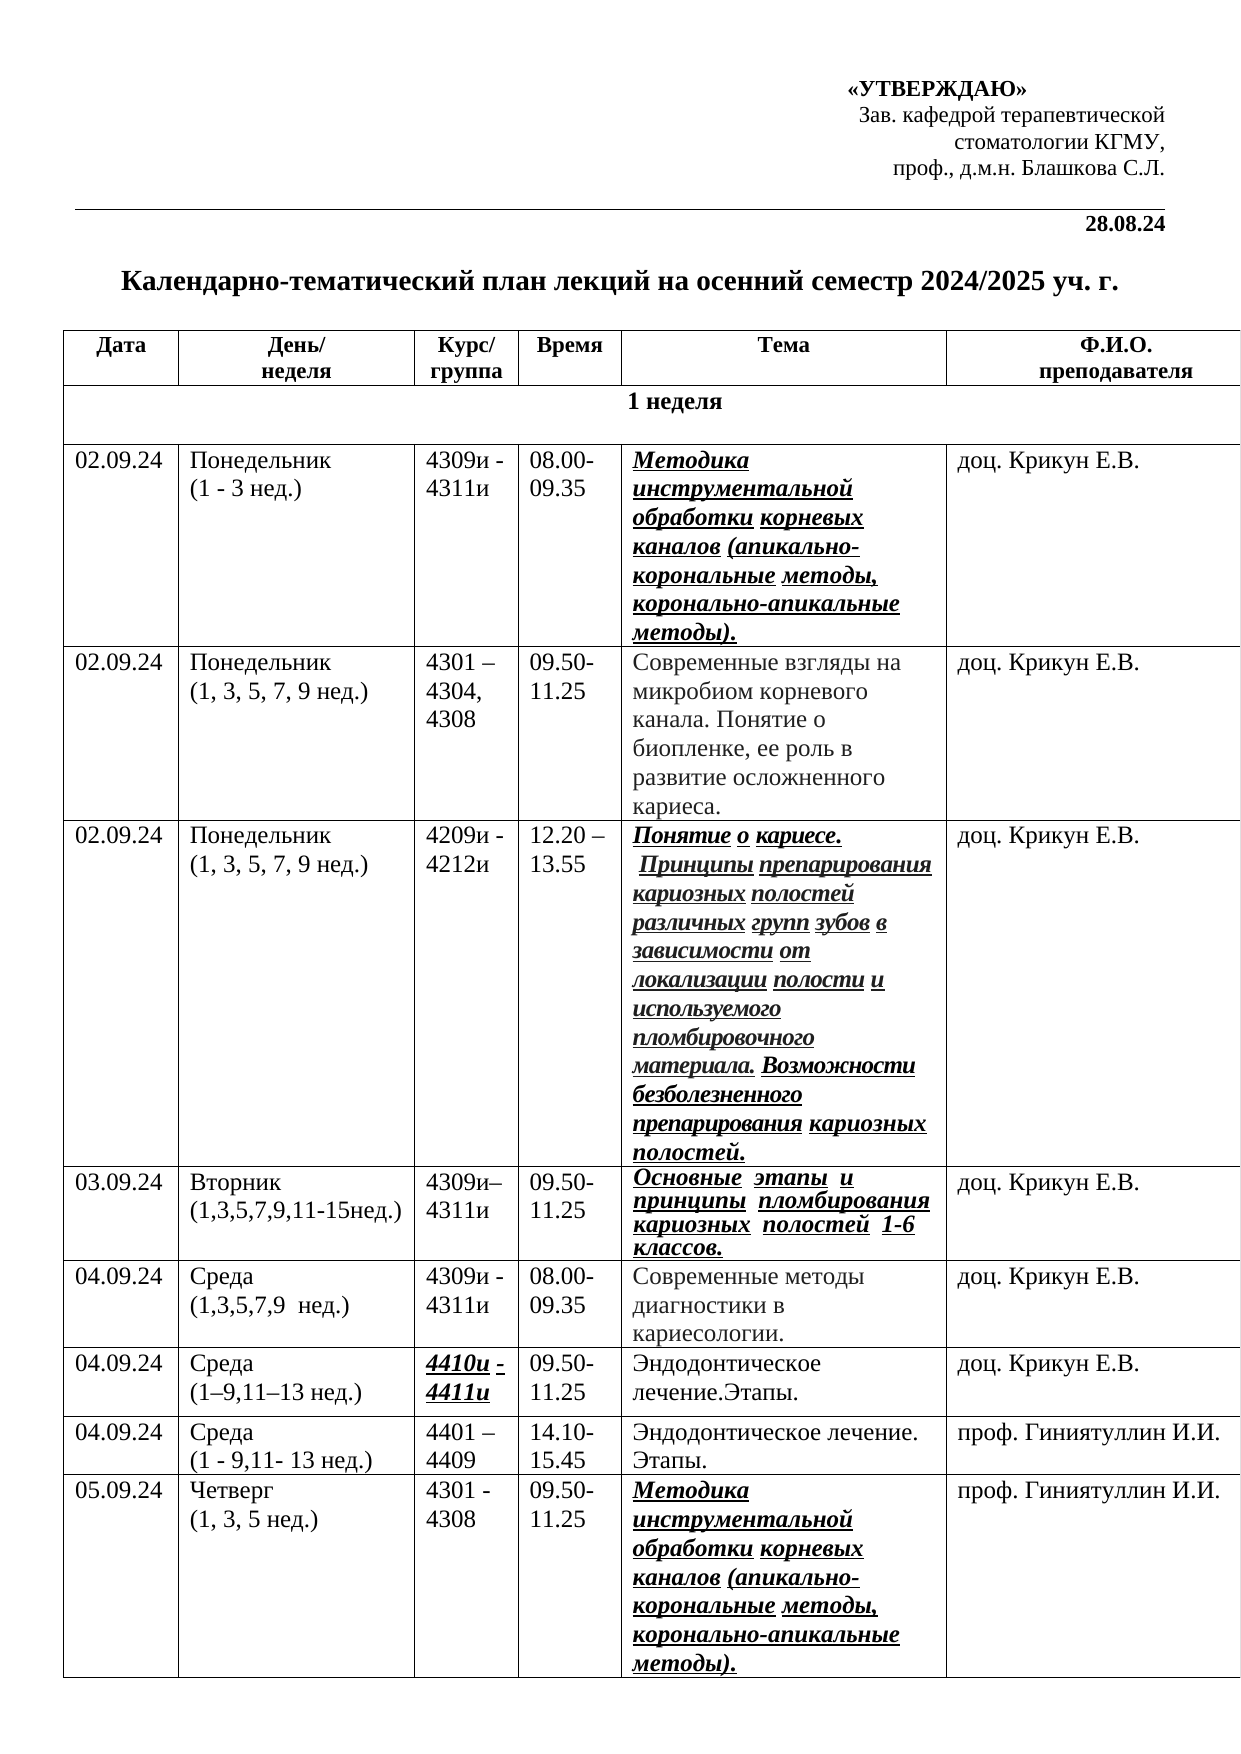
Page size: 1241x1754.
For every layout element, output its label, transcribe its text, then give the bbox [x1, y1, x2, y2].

table_cell доц. Крикун Е.В. [947, 1261, 1240, 1347]
table_cell доц. Крикун Е.В. [947, 821, 1240, 1166]
text Календарно-тематический план лекций на осенний семестр 2024/2025 уч. г. [75, 263, 1165, 297]
text «УТВЕРЖДАЮ» [75, 75, 1165, 101]
table_cell Эндодонтическое лечение. Этапы. [622, 1417, 946, 1474]
table_cell 09.50-11.25 [519, 1348, 621, 1416]
table_cell 12.20 – 13.55 [519, 821, 621, 1166]
table_header Время [519, 331, 621, 385]
table_cell 08.00-09.35 [519, 1261, 621, 1347]
table_cell 04.09.24 [64, 1261, 178, 1347]
table_header Курс/ группа [415, 331, 518, 385]
table_cell 4309и - 4311и [415, 1261, 518, 1347]
table_cell Методика инструментальной обработки корневых каналов (апикально-корональные методы, коронально-апикальные методы). [622, 445, 946, 646]
table_cell доц. Крикун Е.В. [947, 1167, 1240, 1260]
table_cell 4209и -4212и [415, 821, 518, 1166]
table_cell Понятие о кариесе. Принципы препарирования кариозных полостей различных гpyпп зубов в зависимости от локализации полости и используемого пломбировочного материала. Возможности безболезненного препарирования кариозных полостей. [622, 821, 946, 1166]
table_cell 04.09.24 [64, 1348, 178, 1416]
table_cell Понедельник (1, 3, 5, 7, 9 нед.) [179, 647, 414, 819]
table_cell Понедельник (1 - 3 нед.) [179, 445, 414, 646]
table_cell 4301 – 4304, 4308 [415, 647, 518, 819]
table_cell 05.09.24 [64, 1475, 178, 1677]
table_header Тема [622, 331, 946, 385]
table_cell 03.09.24 [64, 1167, 178, 1260]
table_cell 09.50-11.25 [519, 1167, 621, 1260]
table_cell доц. Крикун Е.В. [947, 647, 1240, 819]
table_cell Среда (1 - 9,11- 13 нед.) [179, 1417, 414, 1474]
table_cell Понедельник (1, 3, 5, 7, 9 нед.) [179, 821, 414, 1166]
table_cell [947, 1475, 1240, 1677]
table_cell Эндодонтическое лечение.Этапы. [622, 1348, 946, 1416]
table_cell 4309и -4311и [415, 445, 518, 646]
table_cell 4410и - 4411и [415, 1348, 518, 1416]
table_header Дата [64, 331, 178, 385]
table_cell 4301 - 4308 [415, 1475, 518, 1677]
table_cell Современные методы диагностики в кариесологии. [622, 1261, 946, 1347]
table_cell Современные взгляды на микробиом корневого канала. Понятие о биопленке, ее роль в развитие осложненного кариеса. [622, 647, 946, 819]
text Зав. кафедрой терапевтической [75, 101, 1165, 128]
table_cell 1 неделя [64, 386, 1240, 444]
table_header Ф.И.О. преподавателя [947, 331, 1240, 385]
text 28.08.24 [75, 210, 1165, 237]
table_cell Среда (1–9,11–13 нед.) [179, 1348, 414, 1416]
table_cell 4401 – 4409 [415, 1417, 518, 1474]
table_cell 14.10-15.45 [519, 1417, 621, 1474]
table_cell доц. Крикун Е.В. [947, 445, 1240, 646]
table_cell 4309и–4311и [415, 1167, 518, 1260]
table_cell проф. Гиниятуллин И.И. [947, 1417, 1240, 1474]
table_header День/ неделя [179, 331, 414, 385]
table_cell Методика инструментальной обработки корневых каналов (апикально-корональные методы, коронально-апикальные методы). [622, 1475, 946, 1677]
table_cell Вторник (1,3,5,7,9,11-15нед.) [179, 1167, 414, 1260]
table_cell Среда (1,3,5,7,9 нед.) [179, 1261, 414, 1347]
table_cell 04.09.24 [64, 1417, 178, 1474]
table_cell доц. Крикун Е.В. [947, 1348, 1240, 1416]
table_cell 09.50-11.25 [519, 647, 621, 819]
table_cell 02.09.24 [64, 821, 178, 1166]
table_cell Четверг (1, 3, 5 нед.) [179, 1475, 414, 1677]
table_cell 02.09.24 [64, 647, 178, 819]
table_cell 02.09.24 [64, 445, 178, 646]
table_cell Основные этапы и принципы пломбирования кариозных полостей 1-6 классов. [622, 1167, 946, 1260]
text стоматологии КГМУ, [75, 128, 1165, 154]
table_cell 09.50-11.25 [519, 1475, 621, 1677]
text проф., д.м.н. Блашкова С.Л. [75, 154, 1165, 180]
table_cell 08.00-09.35 [519, 445, 621, 646]
